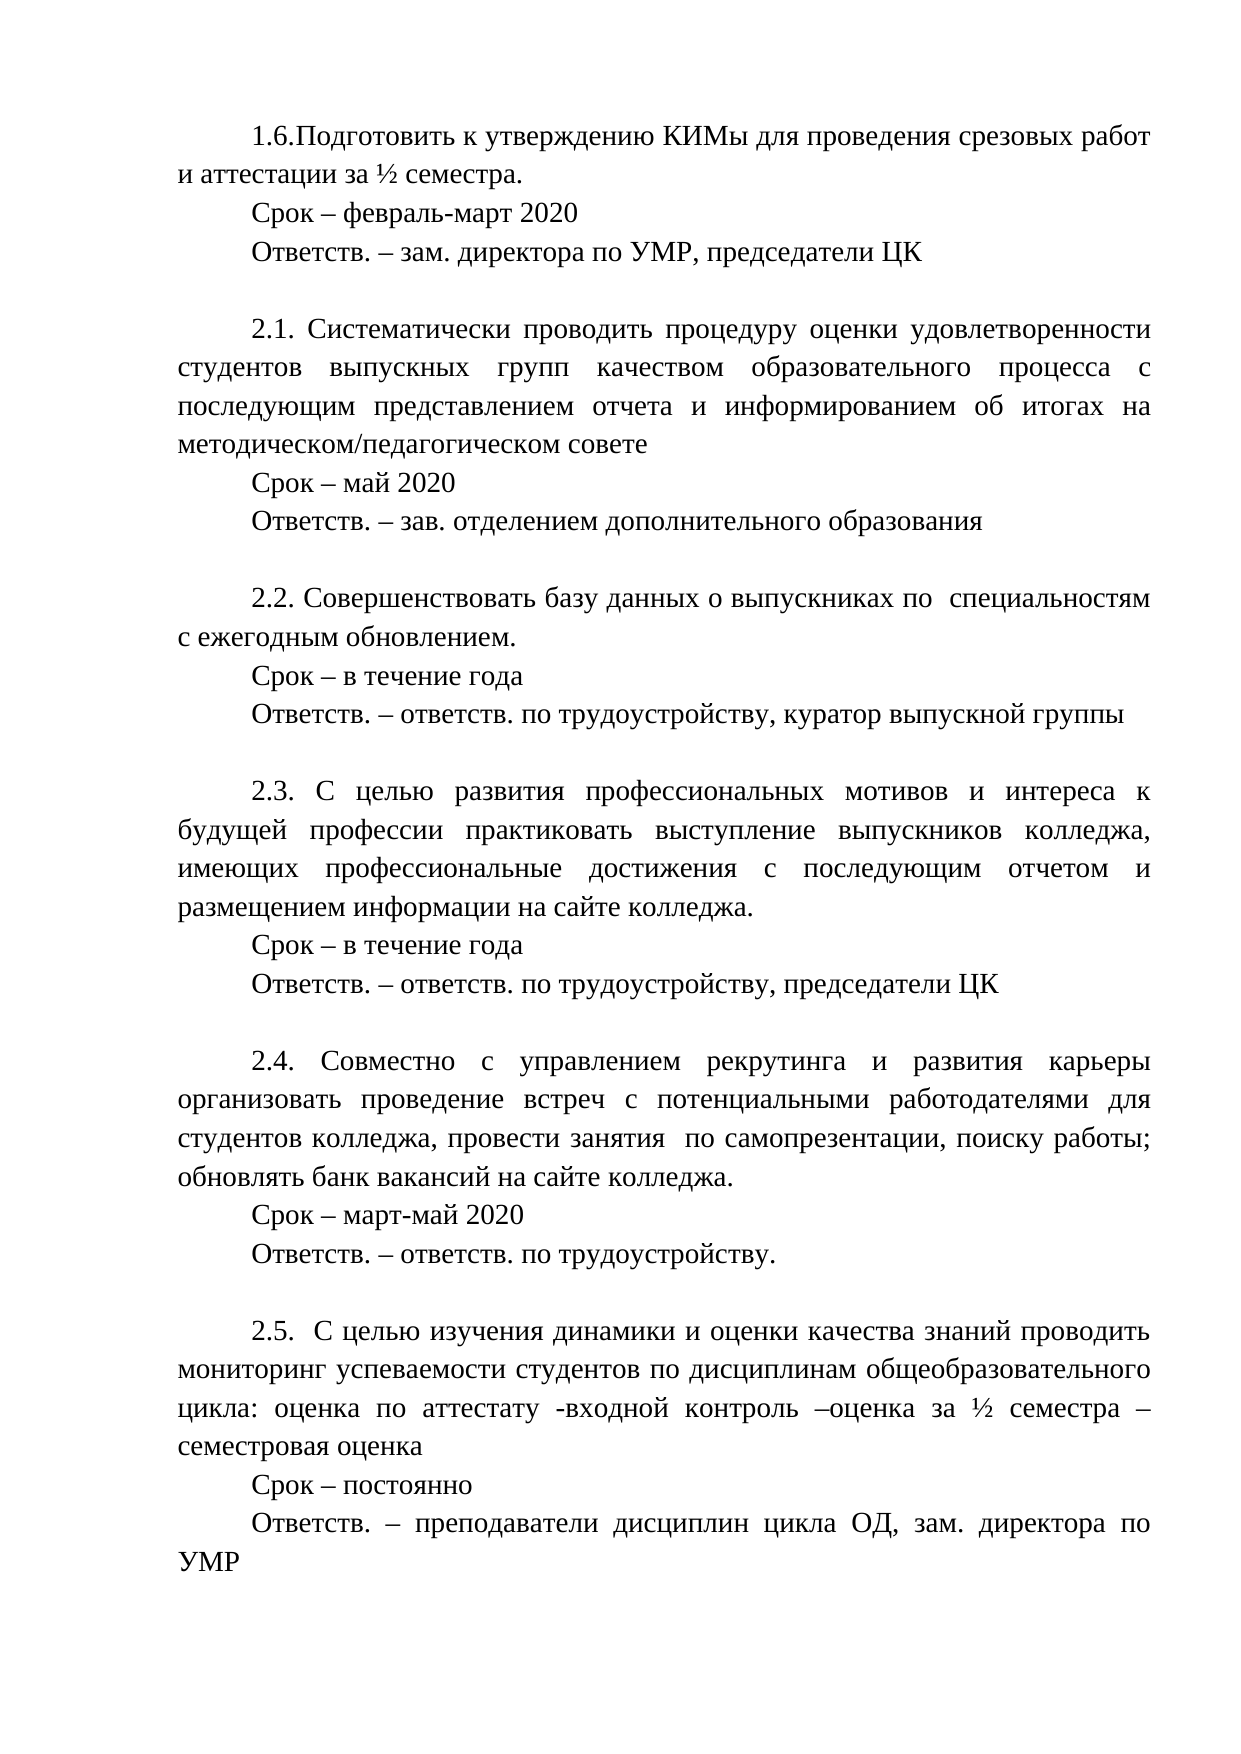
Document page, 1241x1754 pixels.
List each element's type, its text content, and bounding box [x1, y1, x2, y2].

text 2.1. Систематически проводить процедуру оценки удовлетворенности студентов выпускных групп качеством образовательного процесса с последующим представлением отчета и информированием об итогах на методическом/педагогическом совете [177, 311, 1152, 460]
text Ответств. – зав. отделением дополнительного образования [177, 503, 1152, 537]
text Срок – март-май 2020 [177, 1197, 1152, 1231]
text Ответств. – ответств. по трудоустройству, куратор выпускной группы [177, 696, 1152, 730]
list Срок – февраль-март 2020 [177, 195, 1152, 229]
text 2.2. Совершенствовать базу данных о выпускниках по специальностям с ежегодным обновлением. [177, 581, 1152, 653]
text Срок – в течение года [177, 927, 1152, 961]
text Ответств. – преподаватели дисциплин цикла ОД, зам. директора по УМР [177, 1506, 1152, 1578]
text Ответств. – зам. директора по УМР, председатели ЦК [177, 234, 1152, 267]
text 2.4. Совместно с управлением рекрутинга и развития карьеры организовать проведение встреч с потенциальными работодателями для студентов колледжа, провести занятия по самопрезентации, поиску работы; обновлять банк вакансий на сайте колледжа. [177, 1043, 1152, 1192]
list Подготовить к утверждению КИМы для проведения срезовых работ и аттестации за ½ семестра. [177, 118, 1152, 190]
text Ответств. – ответств. по трудоустройству. [177, 1236, 1152, 1269]
text Срок – май 2020 [177, 465, 1152, 498]
text Срок – в течение года [177, 658, 1152, 691]
text 2.5. С целью изучения динамики и оценки качества знаний проводить мониторинг успеваемости студентов по дисциплинам общеобразовательного цикла: оценка по аттестату -входной контроль –оценка за ½ семестра – семестровая оценка [177, 1313, 1152, 1462]
text 2.3. С целью развития профессиональных мотивов и интереса к будущей профессии практиковать выступление выпускников колледжа, имеющих профессиональные достижения с последующим отчетом и размещением информации на сайте колледжа. [177, 773, 1152, 922]
text Срок – постоянно [177, 1467, 1152, 1501]
text Ответств. – ответств. по трудоустройству, председатели ЦК [177, 966, 1152, 999]
